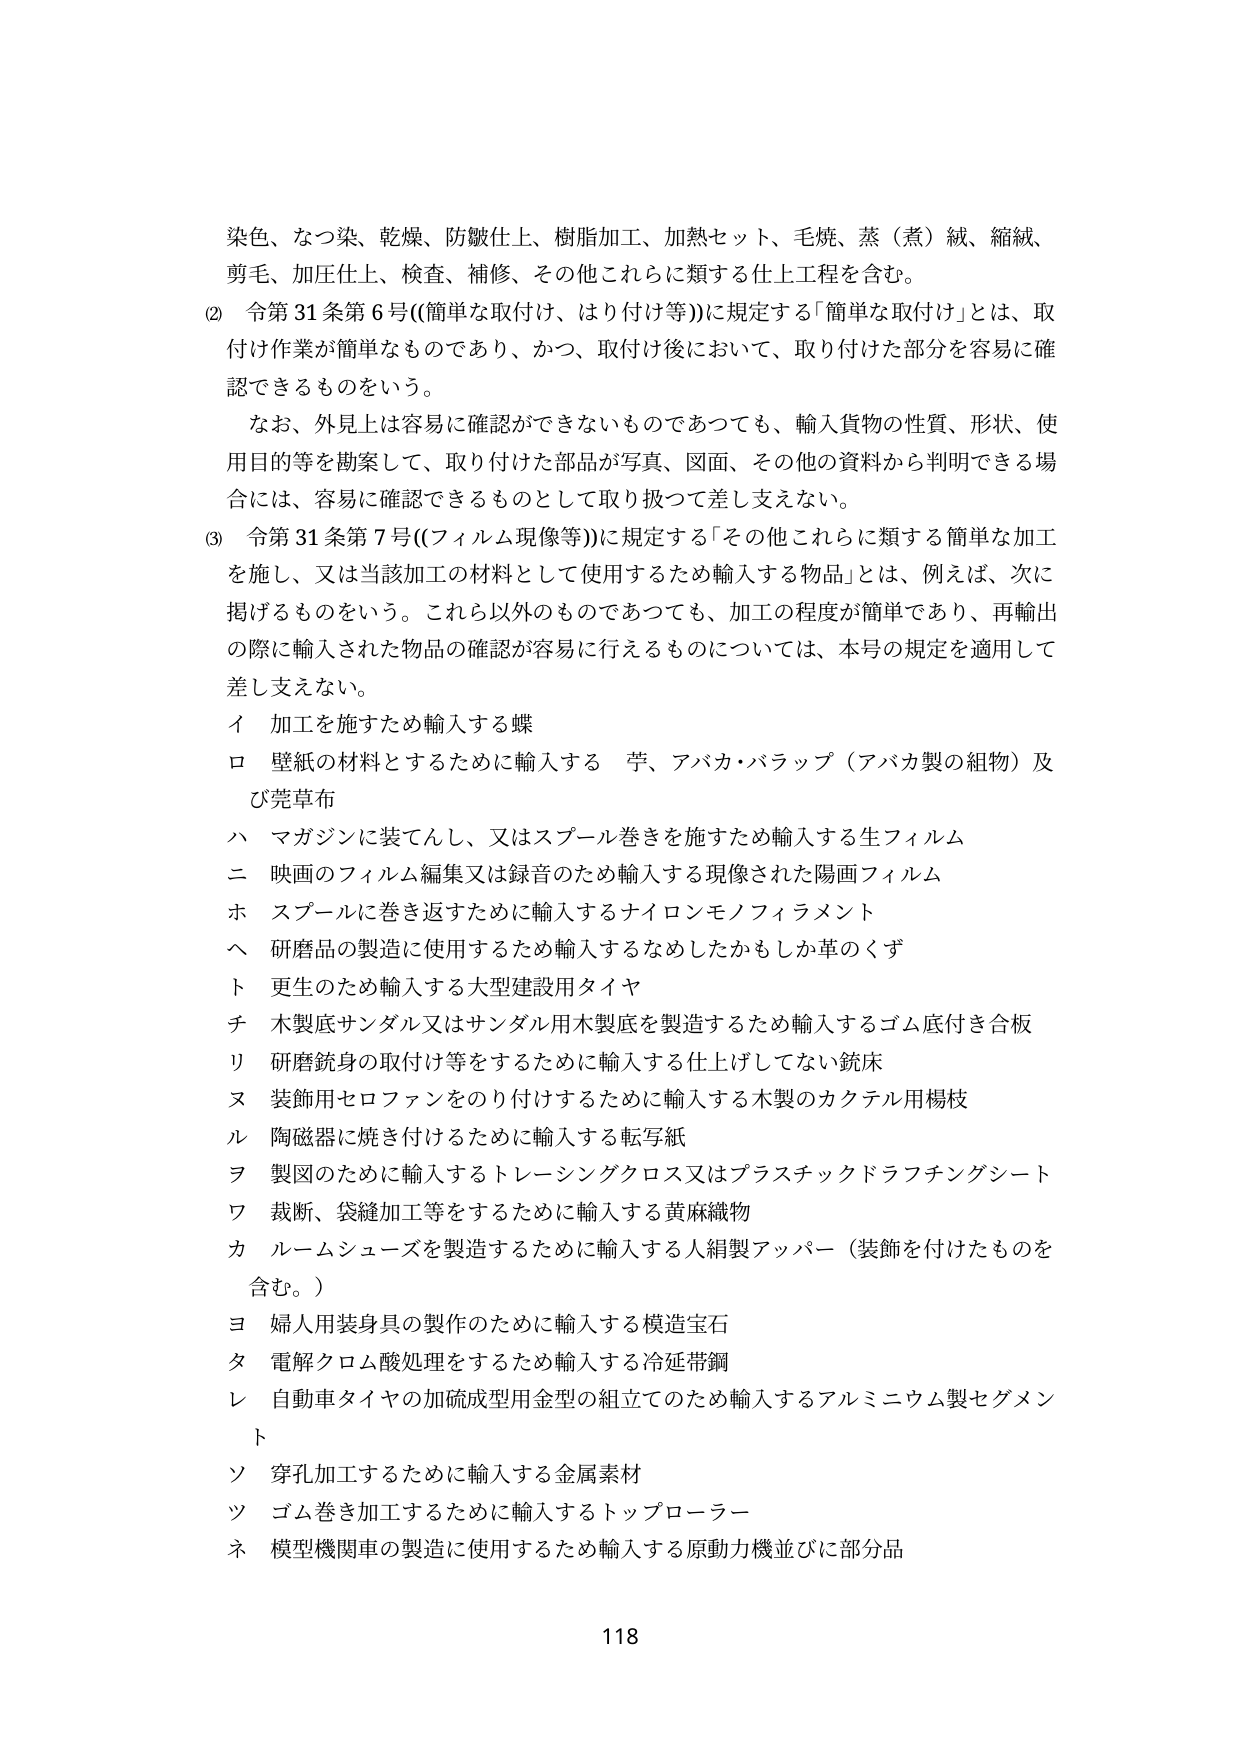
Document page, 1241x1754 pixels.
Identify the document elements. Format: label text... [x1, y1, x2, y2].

text ⑶ 令第31条第7号((フィルム現像等))に規定する｢その他これらに類する簡単な加工を施し、又は当該加工の材料として使用するため輸入する物品｣とは、例えば、次に掲げるものをいう。これら以外のものであつても、加工の程度が簡単であり、再輸出の際に輸入された物品の確認が容易に行えるものについては、本号の規定を適用して差し支えない。 [204, 517, 1058, 704]
text ヲ 製図のために輸入するトレーシングクロス又はプラスチックドラフチングシート [226, 1154, 1058, 1192]
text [204, 217, 1058, 292]
text ⑵ 令第31条第6号((簡単な取付け、はり付け等))に規定する｢簡単な取付け｣とは、取付け作業が簡単なものであり、かつ、取付け後において、取り付けた部分を容易に確認できるものをいう。 [204, 292, 1058, 404]
text ハ マガジンに装てんし、又はスプール巻きを施すため輸入する生フィルム [226, 817, 1058, 854]
text ホ スプールに巻き返すために輸入するナイロンモノフィラメント [226, 892, 1058, 929]
text ワ 裁断、袋縫加工等をするために輸入する黄麻織物 [226, 1192, 1058, 1229]
text イ 加工を施すため輸入する蝶 [226, 704, 1058, 742]
text ヘ 研磨品の製造に使用するため輸入するなめしたかもしか革のくず [226, 929, 1058, 967]
text ロ 壁紙の材料とするために輸入する苧、アバカ･バラップ（アバカ製の組物）及び莞草布 [226, 742, 1058, 817]
text ヌ 装飾用セロファンをのり付けするために輸入する木製のカクテル用楊枝 [226, 1079, 1058, 1117]
text ソ 穿孔加工するために輸入する金属素材 [226, 1454, 1058, 1492]
text チ 木製底サンダル又はサンダル用木製底を製造するため輸入するゴム底付き合板 [226, 1004, 1058, 1042]
text ネ 模型機関車の製造に使用するため輸入する原動力機並びに部分品 [226, 1529, 1058, 1567]
text リ 研磨銃身の取付け等をするために輸入する仕上げしてない銃床 [226, 1042, 1058, 1079]
text ヨ 婦人用装身具の製作のために輸入する模造宝石 [226, 1304, 1058, 1342]
text なお、外見上は容易に確認ができないものであつても、輸入貨物の性質、形状、使用目的等を勘案して、取り付けた部品が写真、図面、その他の資料から判明できる場合には、容易に確認できるものとして取り扱つて差し支えない。 [226, 404, 1058, 517]
text ニ 映画のフィルム編集又は録音のため輸入する現像された陽画フィルム [226, 854, 1058, 892]
text カ ルームシューズを製造するために輸入する人絹製アッパー（装飾を付けたものを含む。） [226, 1229, 1058, 1304]
text レ 自動車タイヤの加硫成型用金型の組立てのため輸入するアルミニウム製セグメント [226, 1379, 1058, 1454]
text タ 電解クロム酸処理をするため輸入する冷延帯鋼 [226, 1342, 1058, 1379]
text ル 陶磁器に焼き付けるために輸入する転写紙 [226, 1117, 1058, 1154]
text ト 更生のため輸入する大型建設用タイヤ [226, 967, 1058, 1004]
text ツ ゴム巻き加工するために輸入するトップローラー [226, 1492, 1058, 1529]
